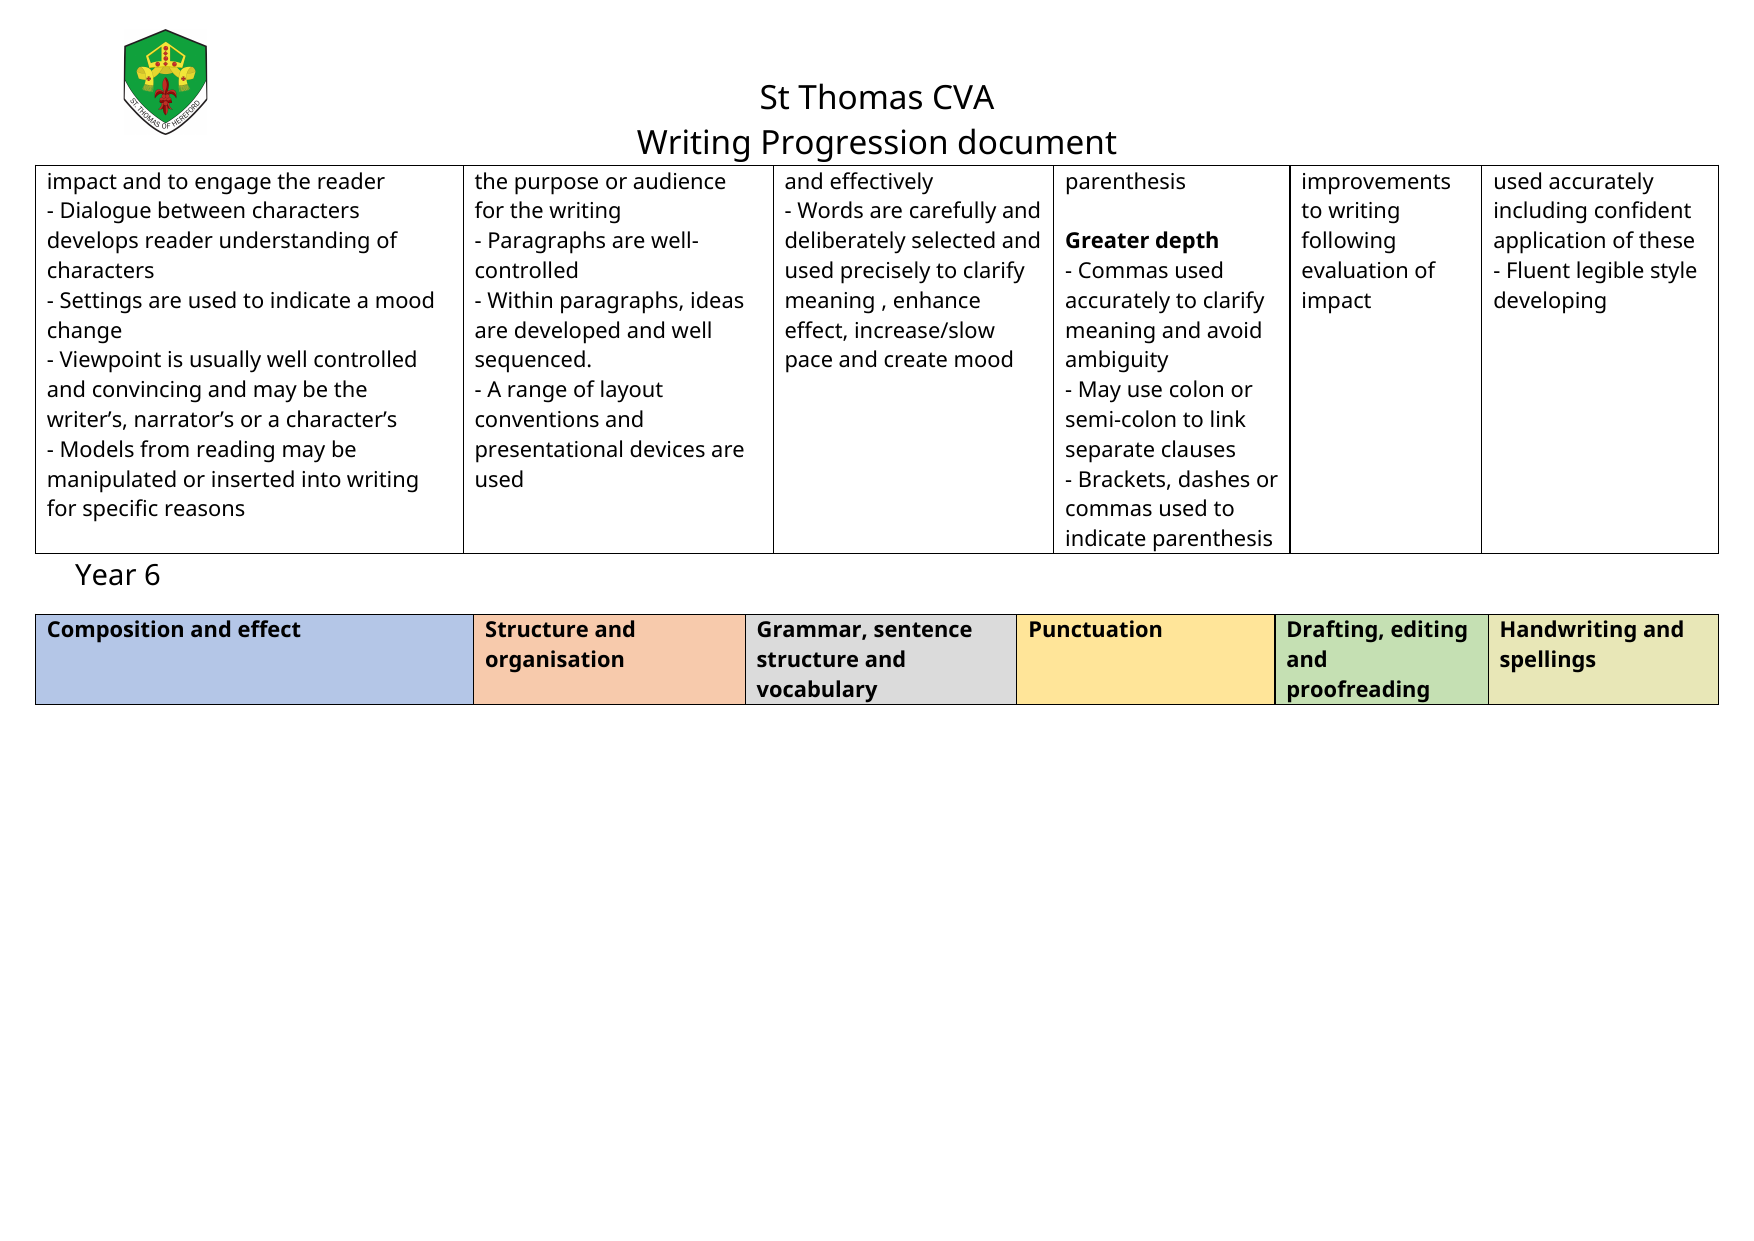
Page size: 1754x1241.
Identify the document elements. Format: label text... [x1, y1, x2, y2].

table_header Structure and organisation [474, 615, 745, 704]
table_header Drafting, editing and proofreading [1276, 615, 1488, 704]
picture [123, 29, 208, 135]
table_header Punctuation [1017, 615, 1274, 704]
table_header Composition and effect [36, 615, 473, 704]
text Year 6 [75, 554, 1679, 594]
table_header Handwriting and spellings [1489, 615, 1718, 704]
table_header Grammar, sentence structure and vocabulary [746, 615, 1016, 704]
